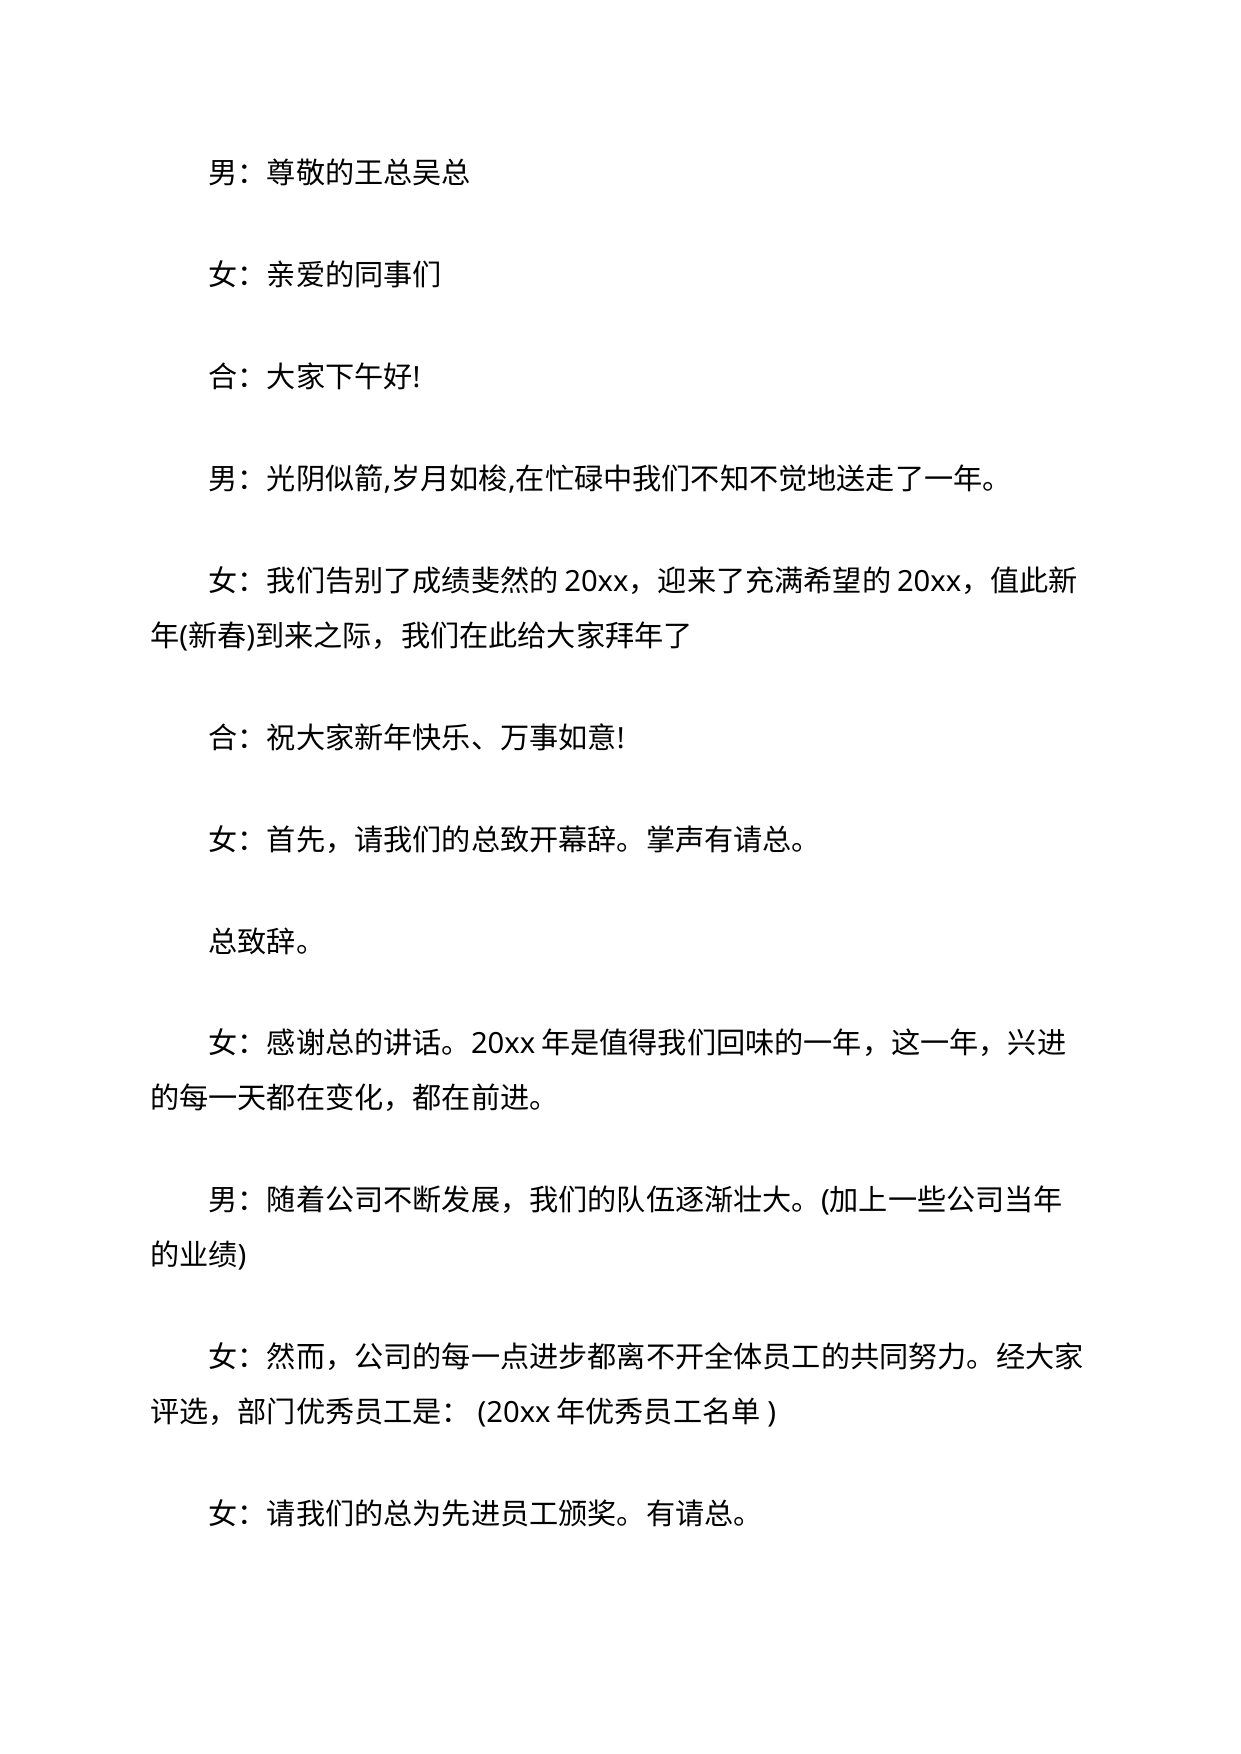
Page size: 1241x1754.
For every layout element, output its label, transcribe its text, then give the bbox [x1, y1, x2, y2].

text 总致辞。 [150, 918, 1090, 961]
text 女：我们告别了成绩斐然的20xx，迎来了充满希望的20xx，值此新年(新春)到来之际，我们在此给大家拜年了 [150, 557, 1090, 655]
text 女：感谢总的讲话。20xx年是值得我们回味的一年，这一年，兴进的每一天都在变化，都在前进。 [150, 1020, 1090, 1117]
text 男：尊敬的王总吴总 [150, 150, 1090, 192]
text 女：然而，公司的每一点进步都离不开全体员工的共同努力。经大家评选，部门优秀员工是： (20xx年优秀员工名单 ) [150, 1334, 1090, 1431]
text 女：首先，请我们的总致开幕辞。掌声有请总。 [150, 816, 1090, 859]
text 女：亲爱的同事们 [150, 252, 1090, 294]
text 合：大家下午好! [150, 353, 1090, 396]
text 男：光阴似箭,岁月如梭,在忙碌中我们不知不觉地送走了一年。 [150, 456, 1090, 498]
text 男：随着公司不断发展，我们的队伍逐渐壮大。(加上一些公司当年的业绩) [150, 1177, 1090, 1274]
text 女：请我们的总为先进员工颁奖。有请总。 [150, 1491, 1090, 1533]
text 合：祝大家新年快乐、万事如意! [150, 714, 1090, 757]
